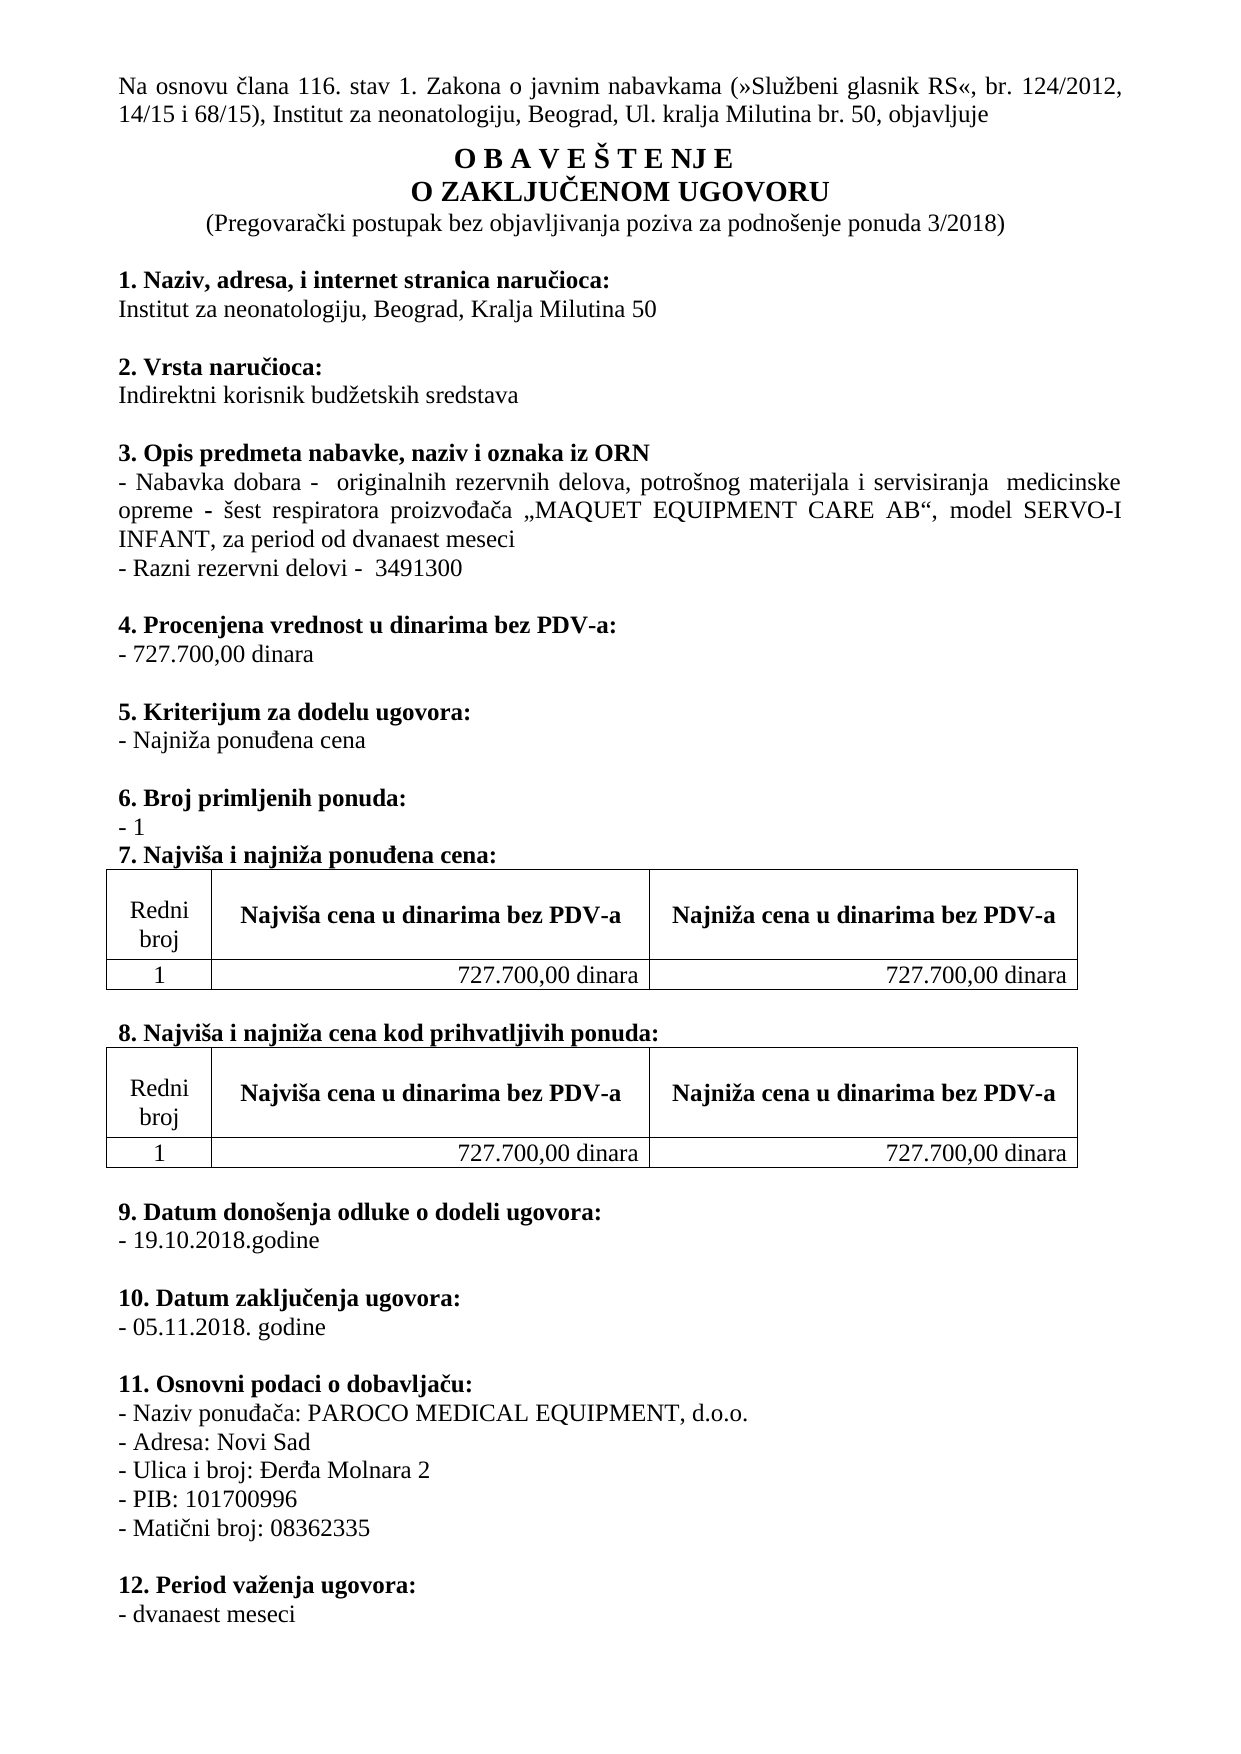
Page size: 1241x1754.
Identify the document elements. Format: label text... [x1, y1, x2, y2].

text - 19.10.2018.godine [118, 1225, 1122, 1254]
text - 727.700,00 dinara [118, 639, 1122, 668]
text - dvanaest meseci [118, 1599, 1122, 1628]
text - Matični broj: 08362335 [118, 1513, 1122, 1542]
text 3. Opis predmeta nabavke, naziv i oznaka iz ORN [118, 438, 1122, 467]
table_header Najniža cena u dinarima bez PDV-a [650, 1048, 1077, 1137]
text 9. Datum donošenja odluke o dodeli ugovora: [118, 1197, 1122, 1225]
text - 1 [118, 812, 1122, 840]
text 7. Najviša i najniža ponuđena cena: [118, 840, 1122, 869]
text 4. Procenjena vrednost u dinarima bez PDV-a: [118, 610, 1122, 639]
table_header Redni broj [107, 1048, 211, 1137]
table_header Najviša cena u dinarima bez PDV-a [212, 870, 649, 959]
table_header Najniža cena u dinarima bez PDV-a [650, 870, 1077, 959]
text - 05.11.2018. godine [118, 1312, 1122, 1340]
text (Pregovarački postupak bez objavljivanja poziva za podnošenje ponuda 3/2018) [118, 208, 1122, 237]
subtitle O B A V E Š T E [118, 141, 1122, 174]
table_header Redni broj [107, 870, 211, 959]
table_cell 1 [107, 960, 211, 989]
text - Nabavka dobara - originalnih rezervnih delova, potrošnog materijala i servisiranja medicinske opreme - šest respiratora proizvođača „MAQUET EQUIPMENT CARE AB“, model SERVO-I INFANT, za period od dvanaest meseci [118, 467, 1122, 553]
text - Ulica i broj: Đerđa Molnara 2 [118, 1455, 1122, 1484]
text 8. Najviša i najniža cena kod prihvatljivih ponuda: [118, 1018, 1122, 1047]
text 1. Naziv, adresa, i internet stranica naručioca: [118, 265, 1122, 294]
text 10. Datum zaključenja ugovora: [118, 1283, 1122, 1312]
text 2. Vrsta naručioca: [118, 352, 1122, 380]
text O ZAKLJUČENOM UGOVORU [118, 174, 1122, 208]
text - Najniža ponuđena cena [118, 725, 1122, 754]
text 12. Period važenja ugovora: [118, 1570, 1122, 1599]
table_header Najviša cena u dinarima bez PDV-a [212, 1048, 649, 1137]
text - Razni rezervni delovi - 3491300 [118, 553, 1122, 582]
text 5. Kriterijum za dodelu ugovora: [118, 697, 1122, 725]
text - PIB: 101700996 [118, 1484, 1122, 1513]
text - Naziv ponuđača: PAROCO MEDICAL EQUIPMENT, d.o.o. [118, 1398, 1122, 1427]
text 6. Broj primljenih ponuda: [118, 783, 1122, 812]
text Na osnovu člana 116. stav 1. Zakona o javnim nabavkama (»Službeni glasnik RS«, br. 124/2012, 14/15 i 68/15), Institut za neonatologiju, Beograd, Ul. kralja Milutina br. 50, objavljuje [118, 71, 1122, 128]
table_cell 727.700,00 dinara [212, 1138, 649, 1167]
table_cell 727.700,00 dinara [650, 1138, 1077, 1167]
table_cell 1 [107, 1138, 211, 1167]
text Indirektni korisnik budžetskih sredstava [118, 380, 1122, 409]
text 11. Osnovni podaci o dobavljaču: [118, 1369, 1122, 1398]
table_cell 727.700,00 dinara [650, 960, 1077, 989]
text Institut za neonatologiju, Beograd, Kralja Milutina 50 [118, 294, 1122, 323]
text - Adresa: Novi Sad [118, 1427, 1122, 1455]
table_cell 727.700,00 dinara [212, 960, 649, 989]
